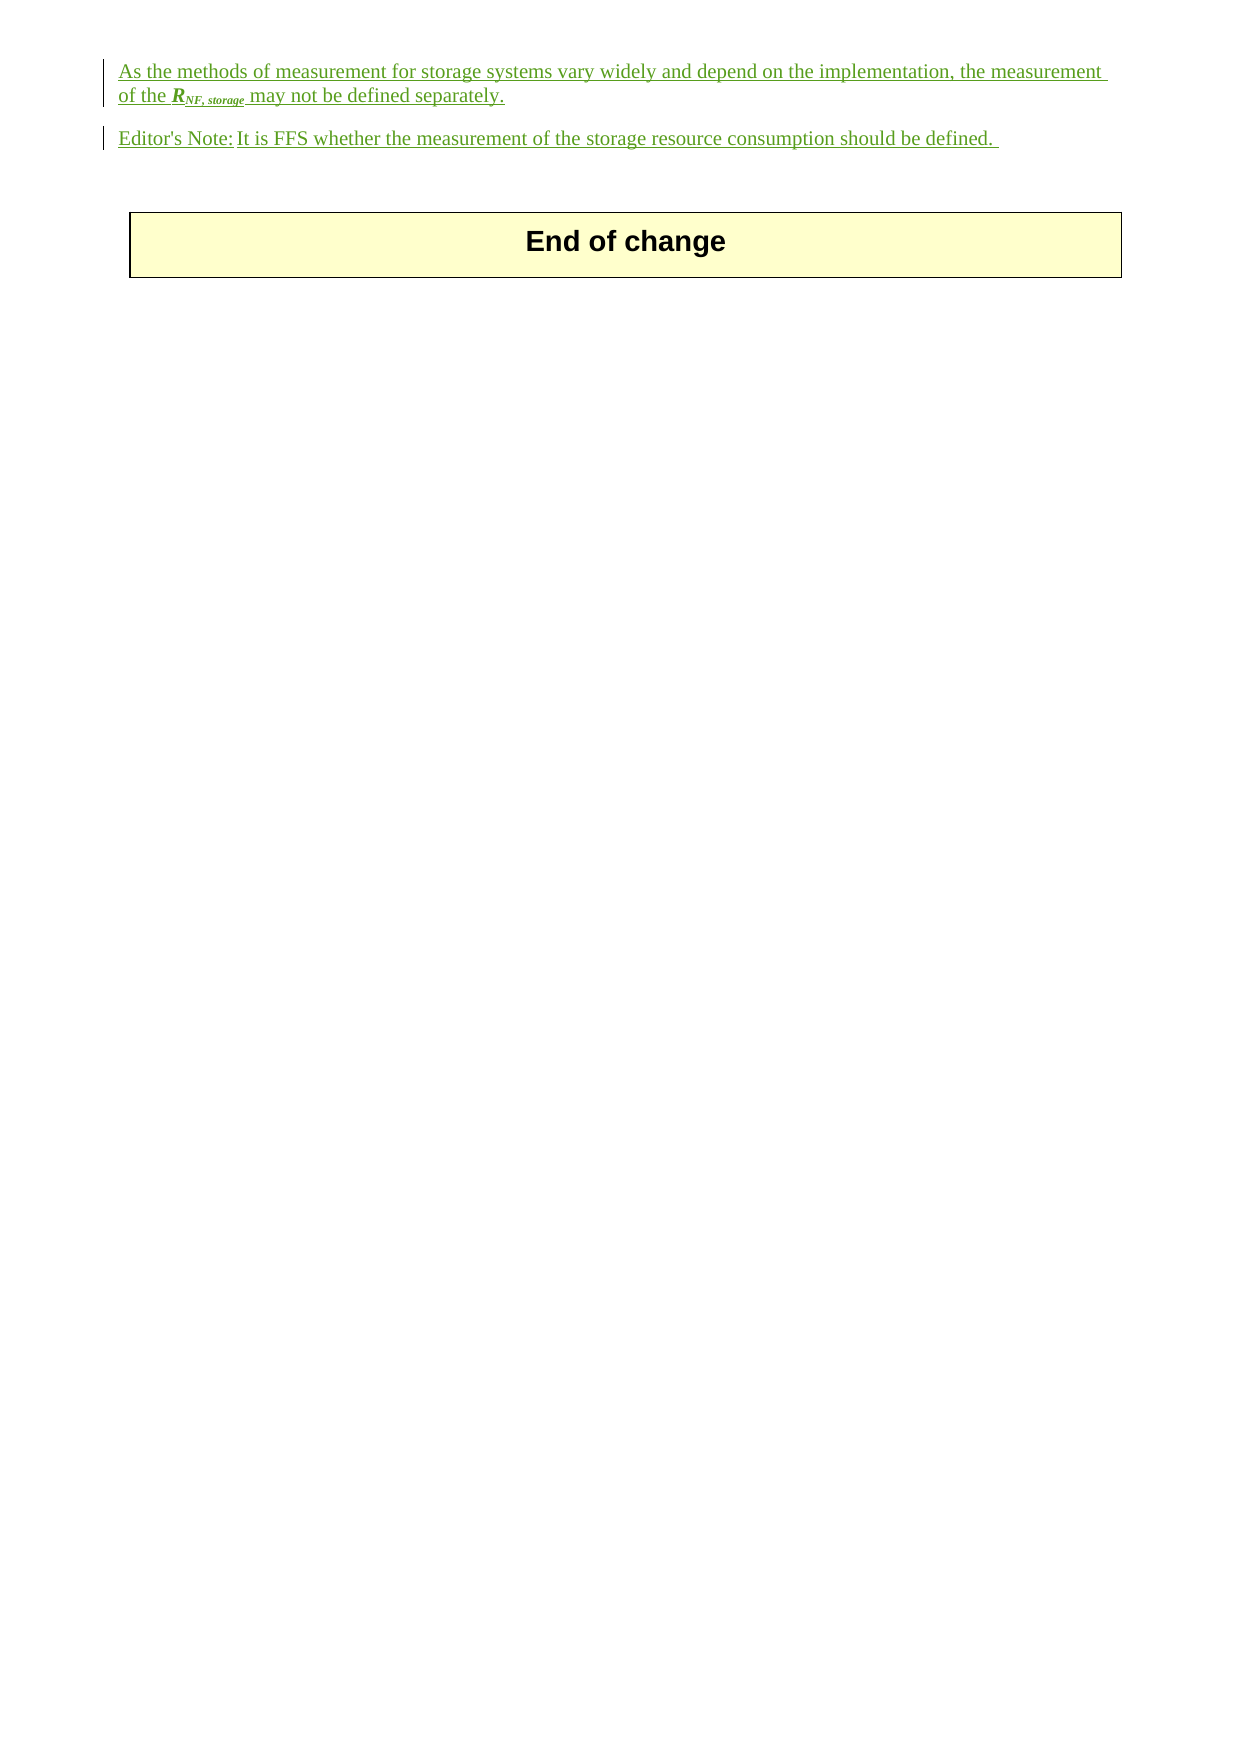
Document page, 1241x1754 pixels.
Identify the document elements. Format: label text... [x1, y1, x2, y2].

table_header End of change [131, 213, 1121, 277]
